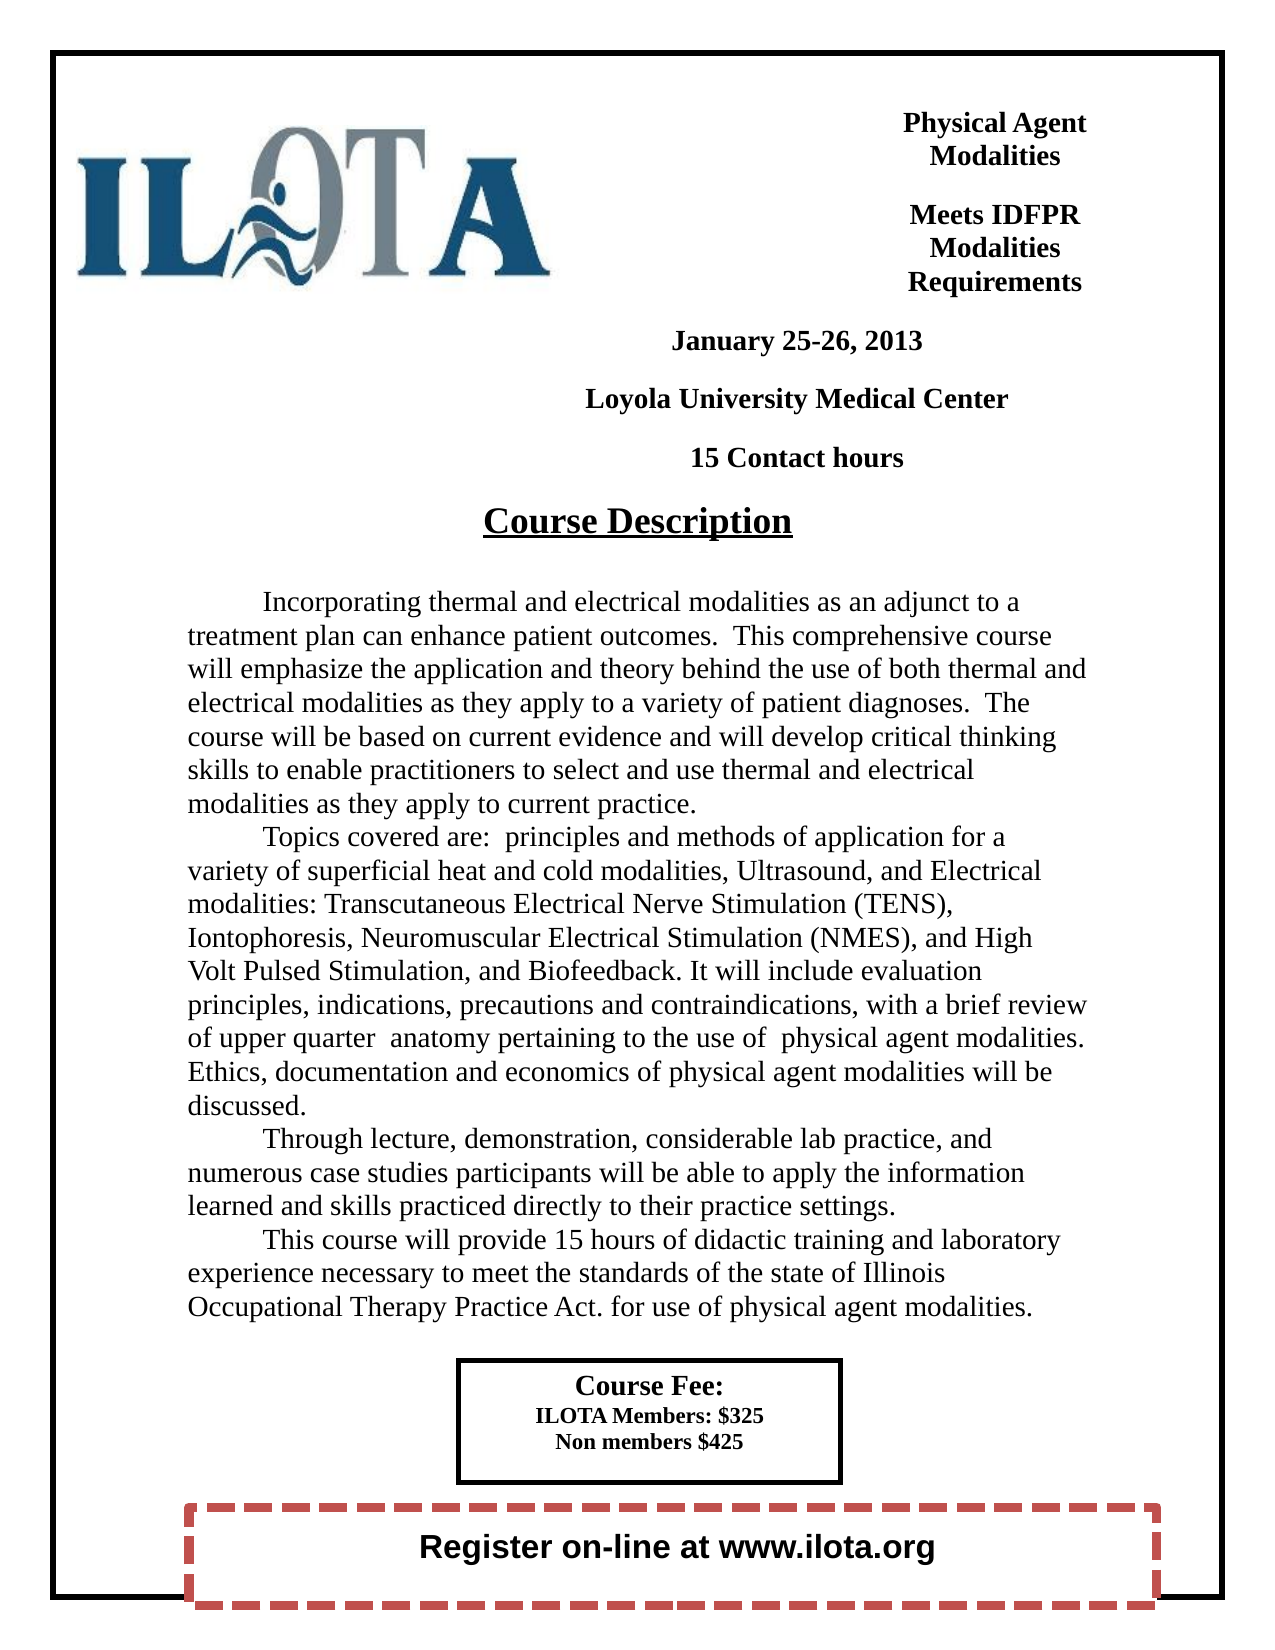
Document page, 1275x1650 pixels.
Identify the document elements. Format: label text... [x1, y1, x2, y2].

text Physical Agent Modalities [506, 105, 1087, 172]
text This course will provide 15 hours of didactic training and laboratory experience necessary to meet the standards of the state of Illinois Occupational Therapy Practice Act. for use of physical agent modalities. [187, 1222, 1087, 1322]
text Incorporating thermal and electrical modalities as an adjunct to a treatment plan can enhance patient outcomes. This comprehensive course will emphasize the application and theory behind the use of both thermal and electrical modalities as they apply to a variety of patient diagnoses. The course will be based on current evidence and will develop critical thinking skills to enable practitioners to select and use thermal and electrical modalities as they apply to current practice. [187, 584, 1087, 819]
text Course Description [187, 498, 1087, 541]
text Loyola University Medical Center [506, 381, 1087, 415]
text Topics covered are: principles and methods of application for a variety of superficial heat and cold modalities, Ultrasound, and Electrical modalities: Transcutaneous Electrical Nerve Stimulation (TENS), Iontophoresis, Neuromuscular Electrical Stimulation (NMES), and High Volt Pulsed Stimulation, and Biofeedback. It will include evaluation principles, indications, precautions and contraindications, with a brief review of upper quarter anatomy pertaining to the use of physical agent modalities. Ethics, documentation and economics of physical agent modalities will be discussed. [187, 819, 1087, 1121]
text Through lecture, demonstration, considerable lab practice, and numerous case studies participants will be able to apply the information learned and skills practiced directly to their practice settings. [187, 1121, 1087, 1222]
picture [75, 125, 565, 296]
text Meets IDFPR Modalities Requirements [506, 197, 1087, 298]
text January 25-26, 2013 [506, 323, 1087, 356]
text 15 Contact hours [506, 440, 1087, 473]
